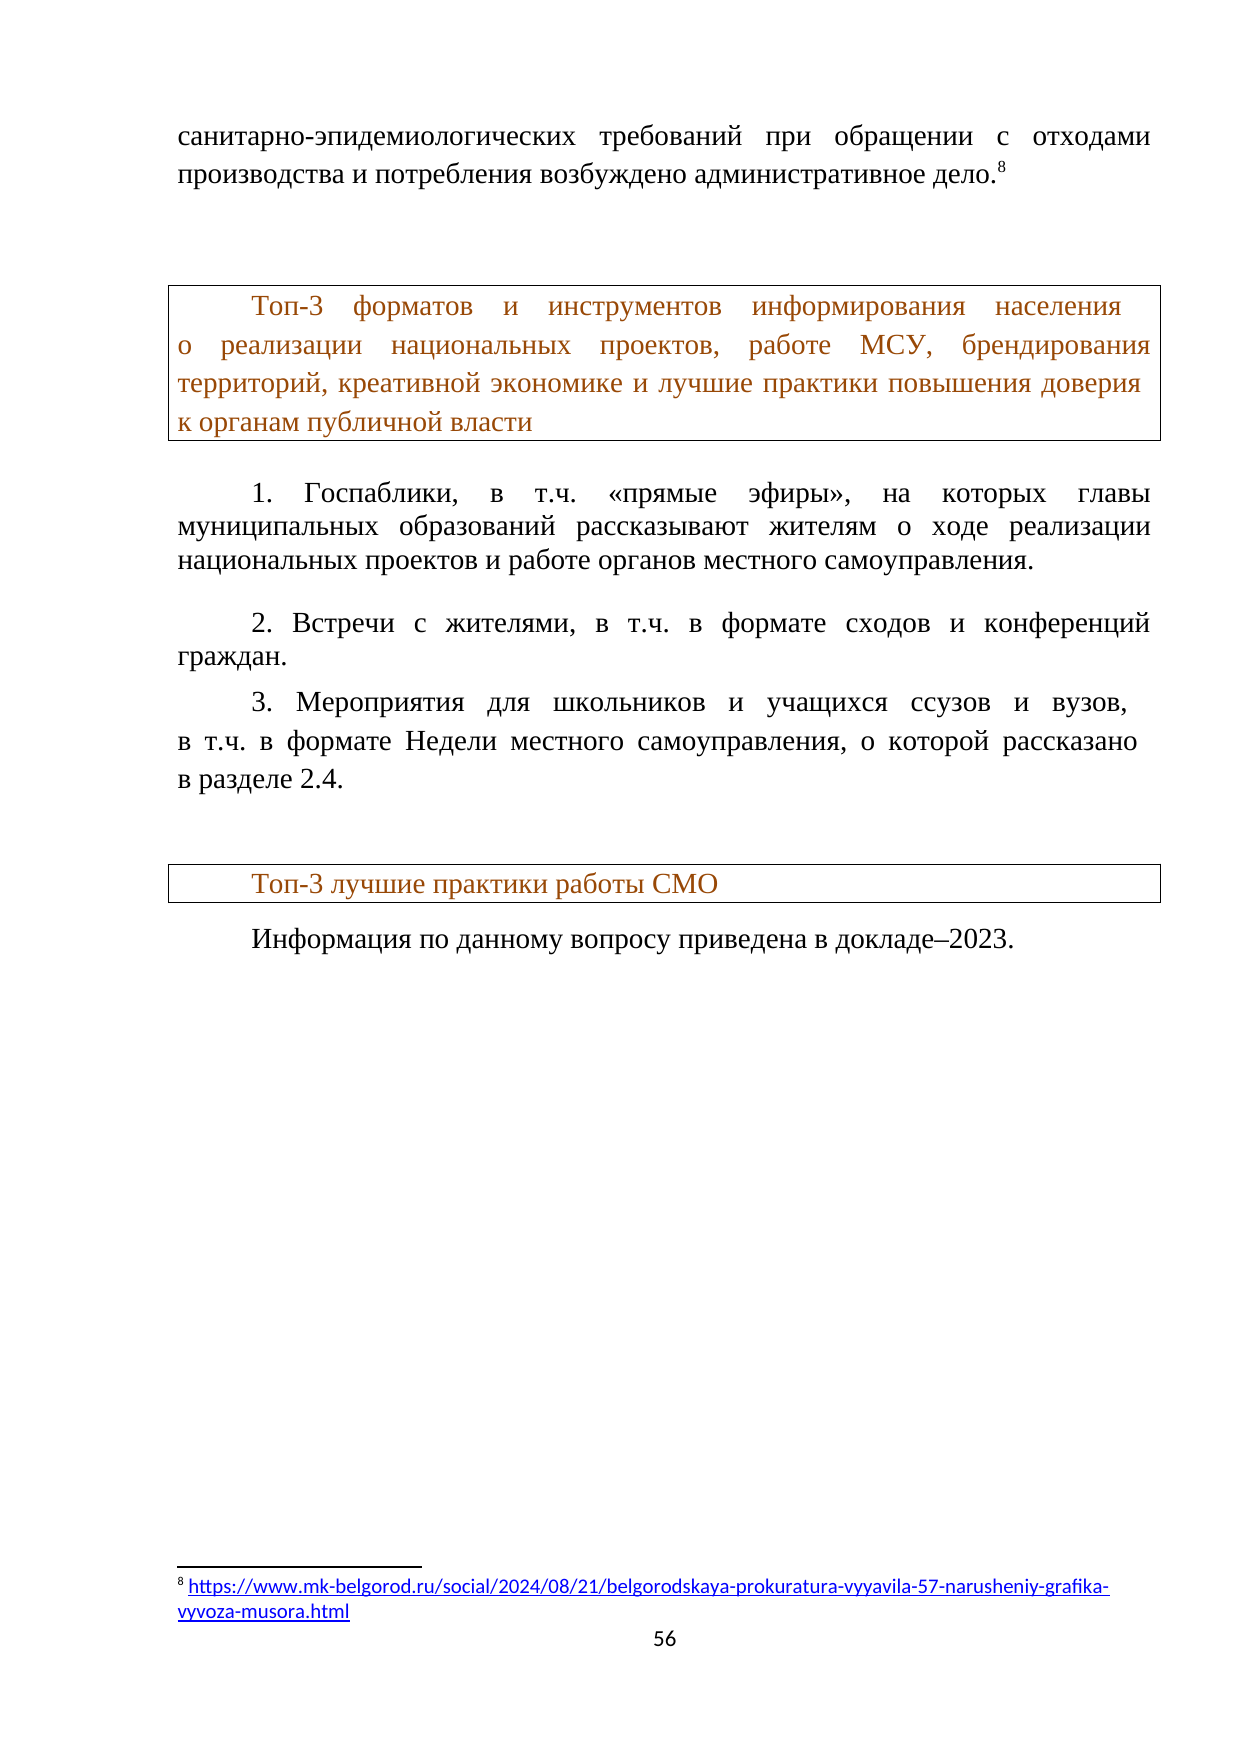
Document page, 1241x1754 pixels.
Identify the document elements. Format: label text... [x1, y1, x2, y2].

subtitle Информация по данному вопросу приведена в докладе–2023. [177, 921, 1152, 954]
text Топ-3 форматов и инструментов информирования населения о реализации национальных проектов, работе МСУ, брендирования территорий, креативной экономике и лучшие практики повышения доверия к органам публичной власти [169, 286, 1160, 440]
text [177, 118, 1152, 190]
text 1. Госпаблики, в т.ч. «прямые эфиры», на которых главы муниципальных образований рассказывают жителям о ходе реализации национальных проектов и работе органов местного самоуправления. [177, 475, 1152, 576]
text 2. Встречи с жителями, в т.ч. в формате сходов и конференций граждан. [177, 605, 1152, 672]
text Топ-3 лучшие практики работы СМО [169, 865, 1160, 902]
text 3. Мероприятия для школьников и учащихся ссузов и вузов, в т.ч. в формате Недели местного самоуправления, о которой рассказано в разделе 2.4. [177, 684, 1152, 795]
